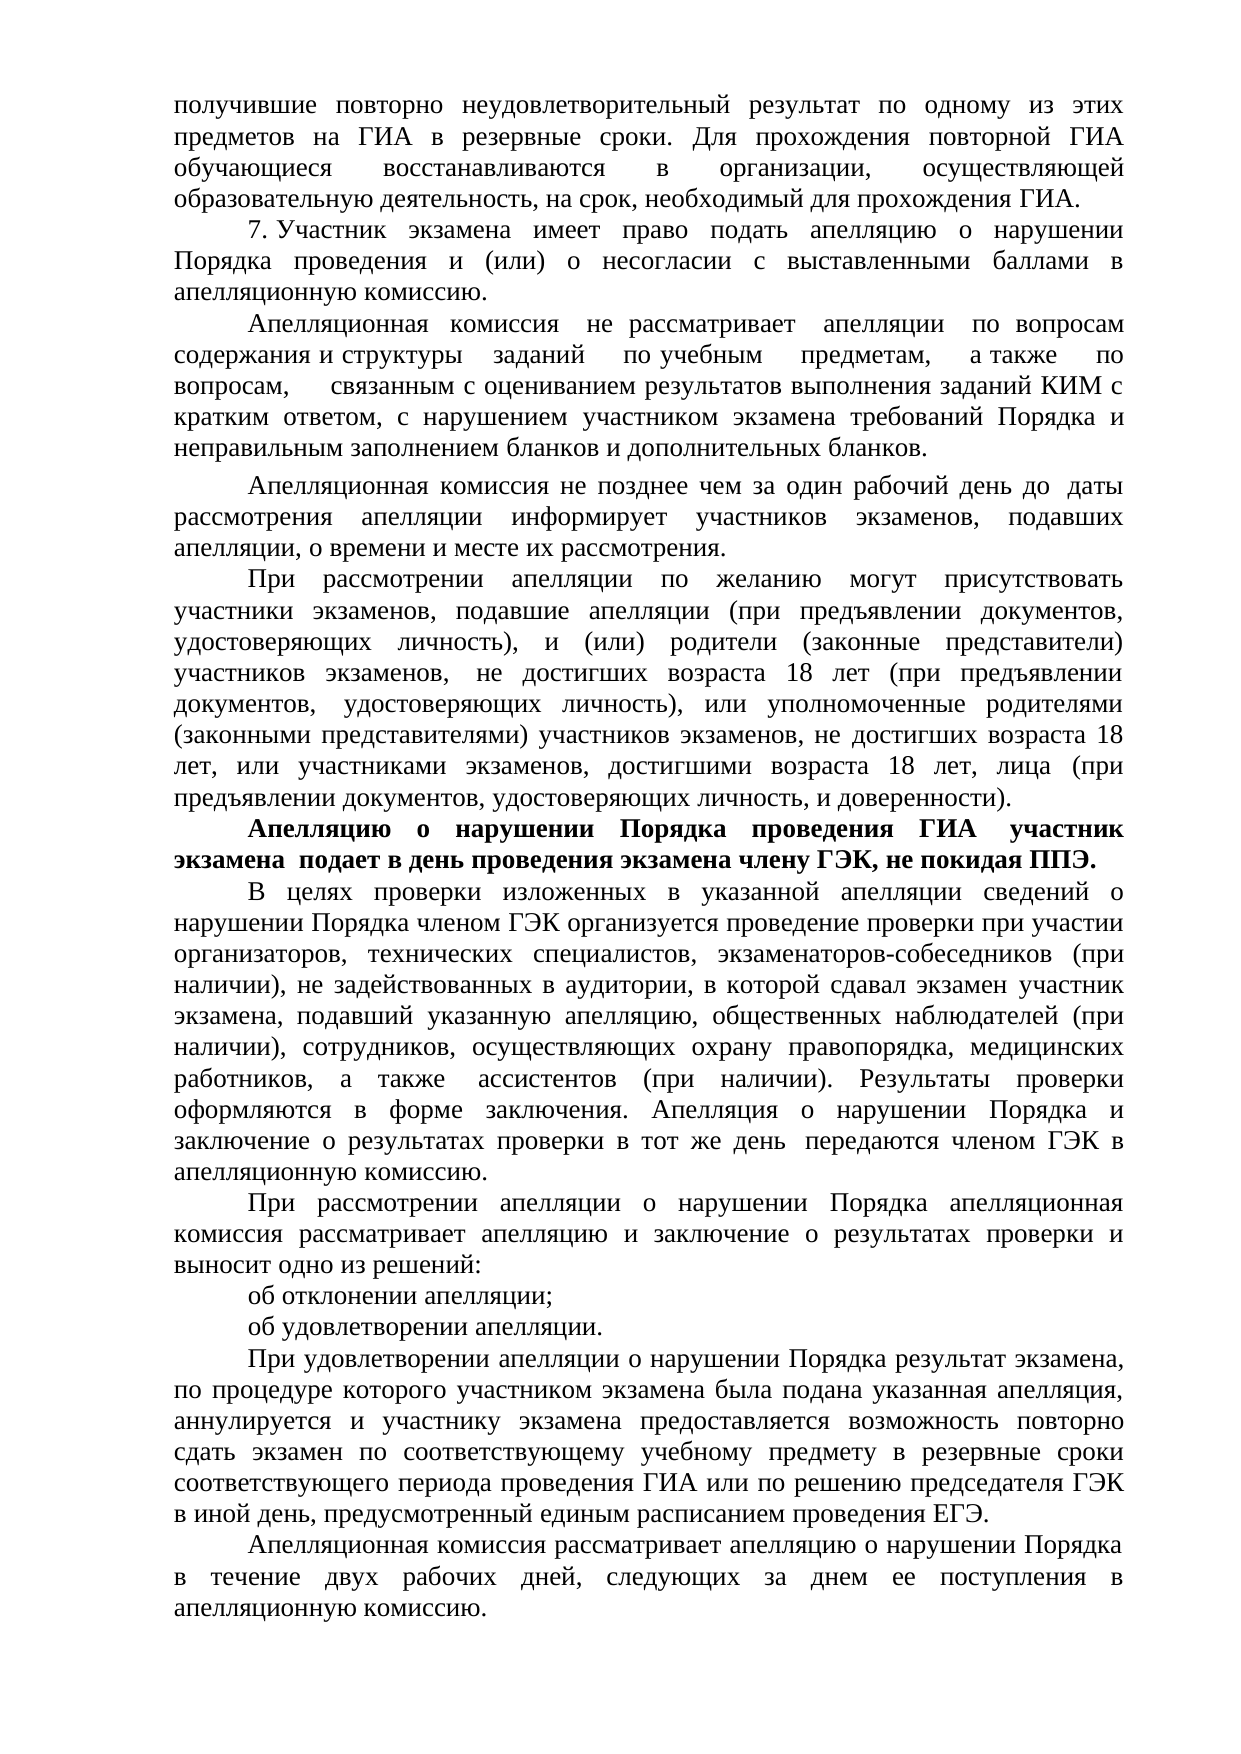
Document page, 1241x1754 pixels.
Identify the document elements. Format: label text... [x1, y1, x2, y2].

text При рассмотрении апелляции о нарушении Порядка апелляционная комиссия рассматривает апелляцию и заключение о результатах проверки и выносит одно из решений: [174, 1186, 1124, 1280]
text При рассмотрении апелляции по желанию могут присутствовать участники экзаменов, подавшие апелляции (при предъявлении документов, удостоверяющих личность), и (или) родители (законные представители) участников экзаменов, не достигших возраста 18 лет (при предъявлении документов, удостоверяющих личность), или уполномоченные родителями (законными представителями) участников экзаменов, не достигших возраста 18 лет, или участниками экзаменов, достигшими возраста 18 лет, лица (при предъявлении документов, удостоверяющих личность, и доверенности). [174, 563, 1123, 812]
text Апелляционная комиссия не позднее чем за один рабочий день до даты рассмотрения апелляции информирует участников экзаменов, подавших апелляции, о времени и месте их рассмотрения. [174, 469, 1123, 562]
list Участник экзамена имеет право подать апелляцию о нарушении Порядка проведения и (или) о несогласии с выставленными баллами в апелляционную комиссию. [174, 213, 1124, 307]
text При удовлетворении апелляции о нарушении Порядка результат экзамена, по процедуре которого участником экзамена была подана указанная апелляция, аннулируется и участнику экзамена предоставляется возможность повторно сдать экзамен по соответствующему учебному предмету в резервные сроки соответствующего периода проведения ГИА или по решению председателя ГЭК в иной день, предусмотренный единым расписанием проведения ЕГЭ. [174, 1342, 1124, 1529]
text В целях проверки изложенных в указанной апелляции сведений о нарушении Порядка членом ГЭК организуется проведение проверки при участии организаторов, технических специалистов, экзаменаторов-собеседников (при наличии), не задействованных в аудитории, в которой сдавал экзамен участник экзамена, подавший указанную апелляцию, общественных наблюдателей (при наличии), сотрудников, осуществляющих охрану правопорядка, медицинских работников, а также ассистентов (при наличии). Результаты проверки оформляются в форме заключения. Апелляция о нарушении Порядка и заключение о результатах проверки в тот же день передаются членом ГЭК в апелляционную комиссию. [174, 875, 1124, 1186]
text Апелляционная комиссия не рассматривает апелляции по вопросам содержания и структуры заданий по учебным предметам, а также по вопросам, связанным с оцениванием результатов выполнения заданий КИМ с кратким ответом, с нарушением участником экзамена требований Порядка и неправильным заполнением бланков и дополнительных бланков. [174, 307, 1124, 462]
text Апелляционная комиссия рассматривает апелляцию о нарушении Порядка в течение двух рабочих дней, следующих за днем ее поступления в апелляционную комиссию. [174, 1529, 1123, 1622]
text Апелляцию о нарушении Порядка проведения ГИА участник экзамена подает в день проведения экзамена члену ГЭК, не покидая ППЭ. [174, 812, 1124, 875]
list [174, 89, 1124, 213]
text об отклонении апелляции; [248, 1280, 1152, 1311]
text об удовлетворении апелляции. [248, 1311, 1152, 1342]
